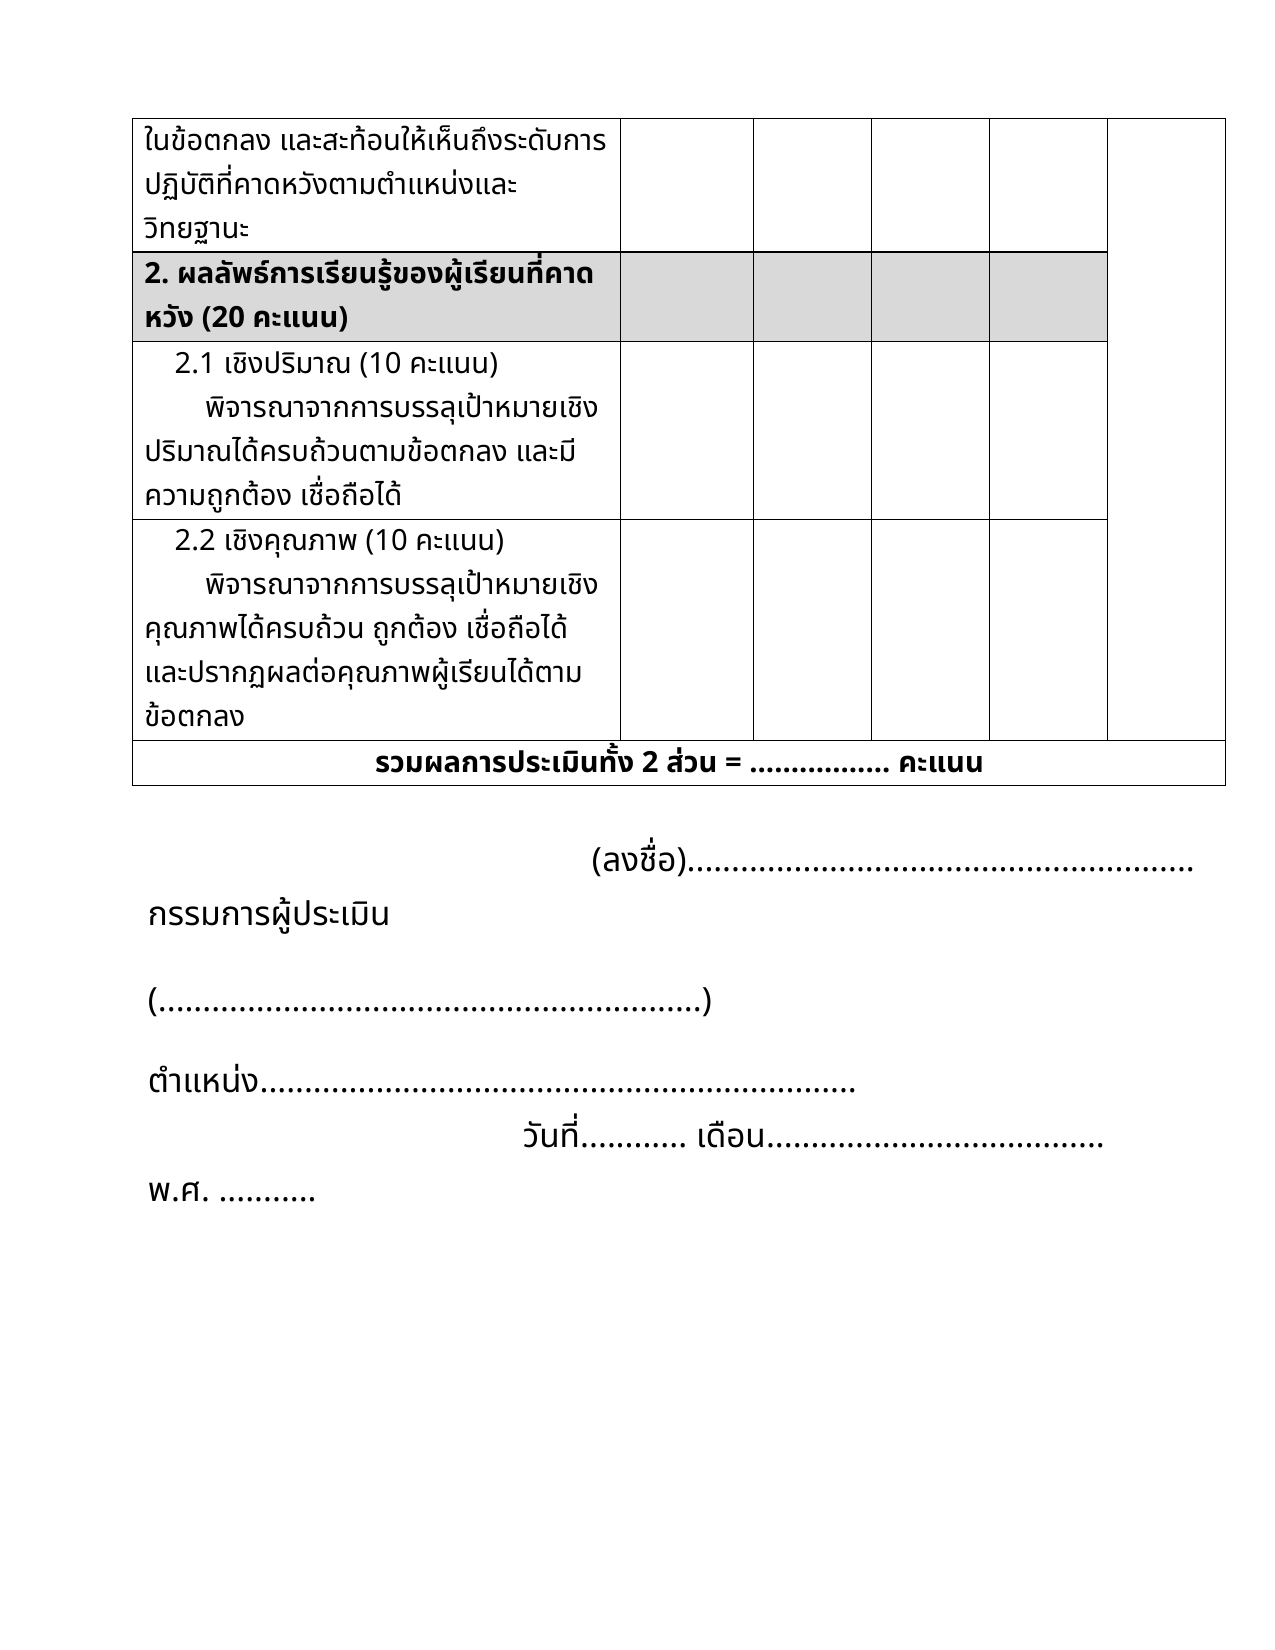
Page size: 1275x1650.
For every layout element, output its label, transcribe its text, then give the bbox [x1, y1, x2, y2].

table_cell [621, 520, 753, 740]
table_cell รวมผลการประเมินทั้ง 2 ส่วน = ................. คะแนน [133, 741, 1225, 785]
table_cell [754, 520, 871, 740]
table_cell [621, 253, 753, 341]
table_cell [754, 119, 871, 251]
text ตำแหน่ง................................................................... [148, 1025, 1211, 1107]
table_cell 2. ผลลัพธ์การเรียนรู้ของผู้เรียนที่คาดหวัง (20 คะแนน) [133, 253, 620, 341]
table_cell [990, 119, 1107, 251]
table_cell 2.1 เชิงปริมาณ (10 คะแนน) พิจารณาจากการบรรลุเป้าหมายเชิงปริมาณได้ครบถ้วนตามข้อตกลง และมีความถูกต้อง เชื่อถือได้ [133, 342, 620, 518]
table_cell [621, 342, 753, 518]
table_cell [990, 520, 1107, 740]
text (.............................................................) [148, 944, 1211, 1021]
table_cell [872, 119, 989, 251]
table_cell [990, 342, 1107, 518]
table_cell 2.2 เชิงคุณภาพ (10 คะแนน) พิจารณาจากการบรรลุเป้าหมายเชิงคุณภาพได้ครบถ้วน ถูกต้อง เชื่อถือได้ และปรากฏผลต่อคุณภาพผู้เรียนได้ตามข้อตกลง [133, 520, 620, 740]
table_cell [133, 119, 620, 251]
text (ลงชื่อ)......................................................... กรรมการผู้ประเมิน [148, 835, 1211, 940]
table_cell [990, 253, 1107, 341]
table_cell [872, 253, 989, 341]
table_cell [872, 520, 989, 740]
table_cell [621, 119, 753, 251]
table_cell [872, 342, 989, 518]
table_cell [754, 342, 871, 518]
text วันที่............ เดือน...................................... พ.ศ. ........... [148, 1111, 1211, 1217]
table_cell [754, 253, 871, 341]
